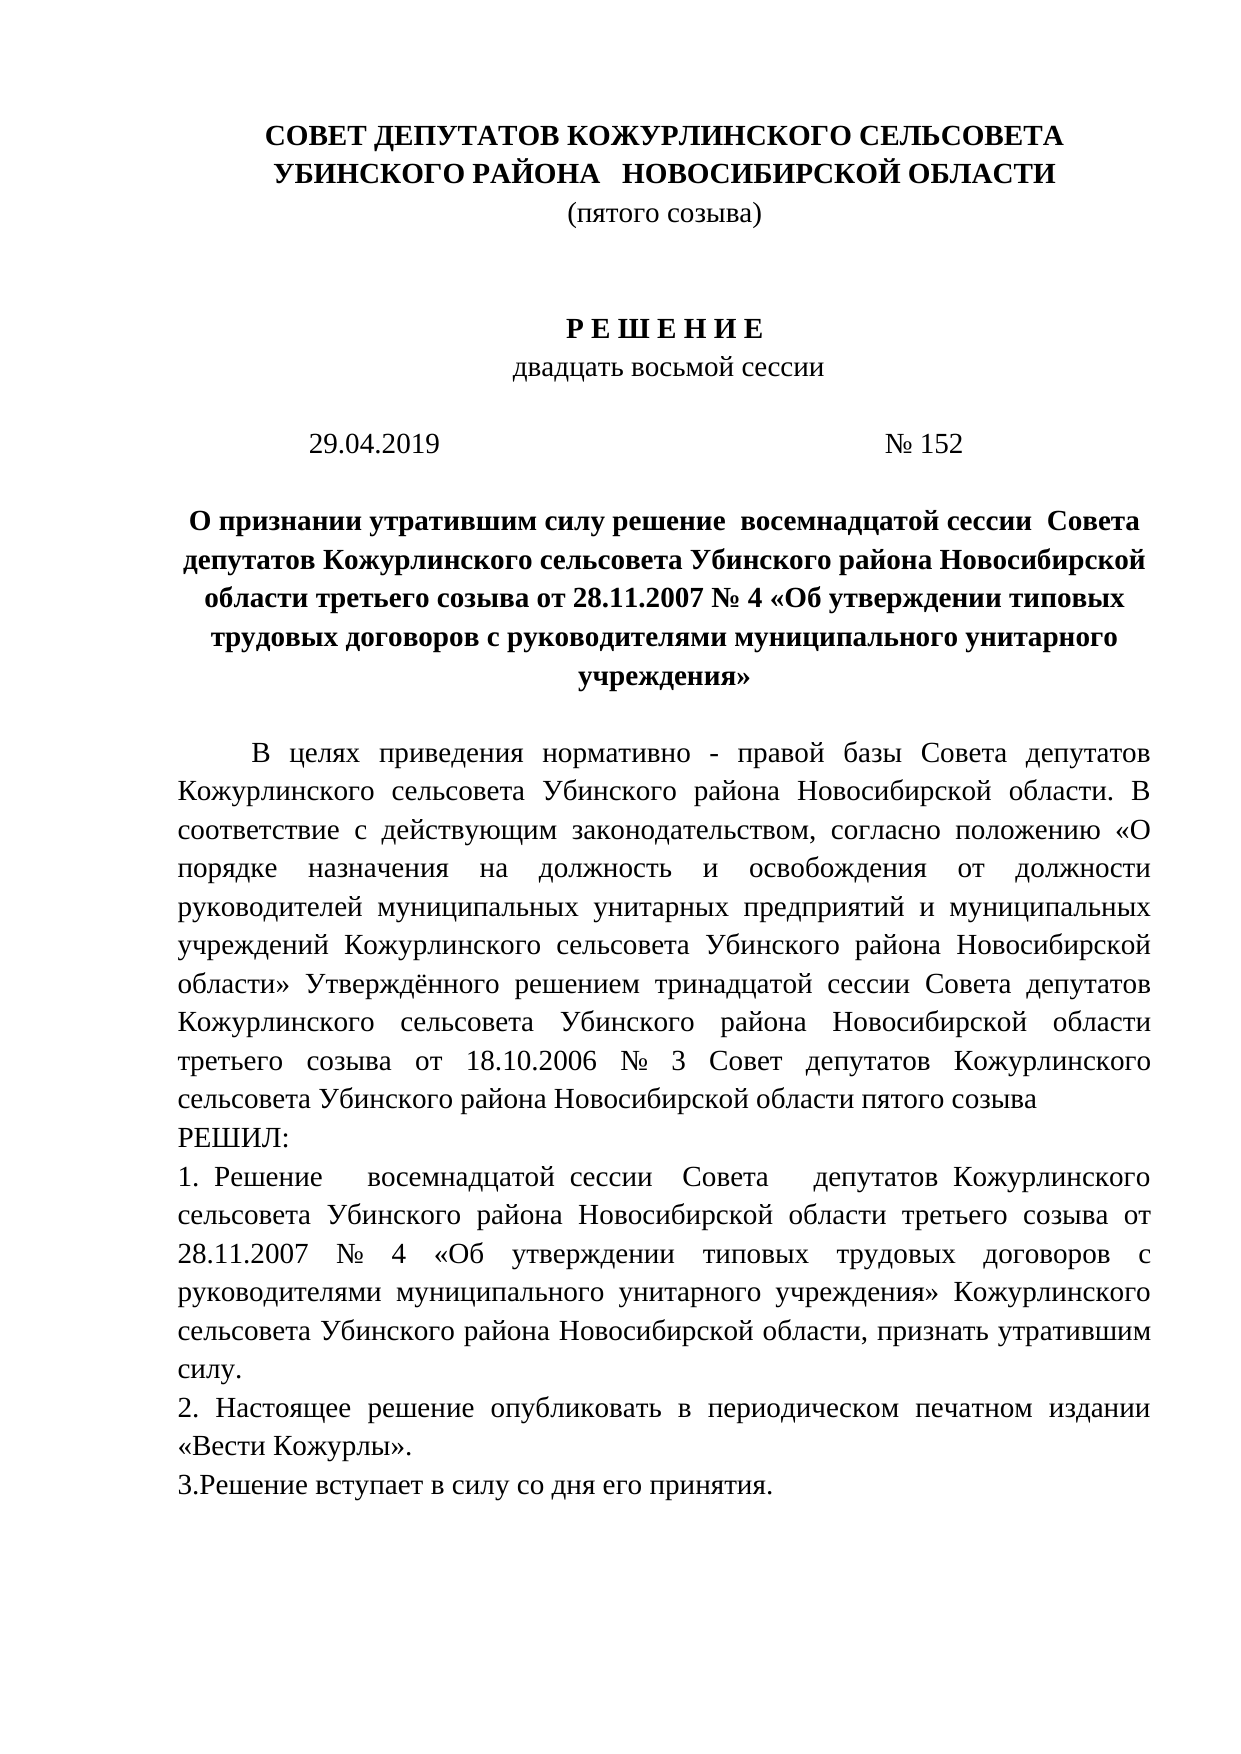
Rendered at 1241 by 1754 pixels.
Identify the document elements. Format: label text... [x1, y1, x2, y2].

text 29.04.2019 № 152 [177, 426, 1152, 460]
text Р Е Ш Е Н И Е [177, 311, 1152, 344]
text 3.Решение вступает в силу со дня его принятия. [177, 1467, 1152, 1501]
text 2. Настоящее решение опубликовать в периодическом печатном издании «Вести Кожурлы». [177, 1390, 1152, 1462]
text УБИНСКОГО РАЙОНА НОВОСИБИРСКОЙ ОБЛАСТИ [177, 157, 1152, 190]
text (пятого созыва) [177, 195, 1152, 229]
text В целях приведения нормативно - правой базы Совета депутатов Кожурлинского сельсовета Убинского района Новосибирской области. В соответствие с действующим законодательством, согласно положению «О порядке назначения на должность и освобождения от должности руководителей муниципальных унитарных предприятий и муниципальных учреждений Кожурлинского сельсовета Убинского района Новосибирской области» Утверждённого решением тринадцатой сессии Совета депутатов Кожурлинского сельсовета Убинского района Новосибирской области третьего созыва от 18.10.2006 № 3 Совет депутатов Кожурлинского сельсовета Убинского района Новосибирской области пятого созыва [177, 735, 1152, 1115]
text О признании утратившим силу решение восемнадцатой сессии Совета депутатов Кожурлинского сельсовета Убинского района Новосибирской области третьего созыва от 28.11.2007 № 4 «Об утверждении типовых трудовых договоров с руководителями муниципального унитарного учреждения» [177, 503, 1152, 691]
text РЕШИЛ: [177, 1120, 1152, 1154]
text двадцать восьмой сессии [177, 349, 1152, 383]
text 1. Решение восемнадцатой сессии Совета депутатов Кожурлинского сельсовета Убинского района Новосибирской области третьего созыва от 28.11.2007 № 4 «Об утверждении типовых трудовых договоров с руководителями муниципального унитарного учреждения» Кожурлинского сельсовета Убинского района Новосибирской области, признать утратившим силу. [177, 1159, 1152, 1385]
text СОВЕТ ДЕПУТАТОВ КОЖУРЛИНСКОГО СЕЛЬСОВЕТА [177, 118, 1152, 152]
